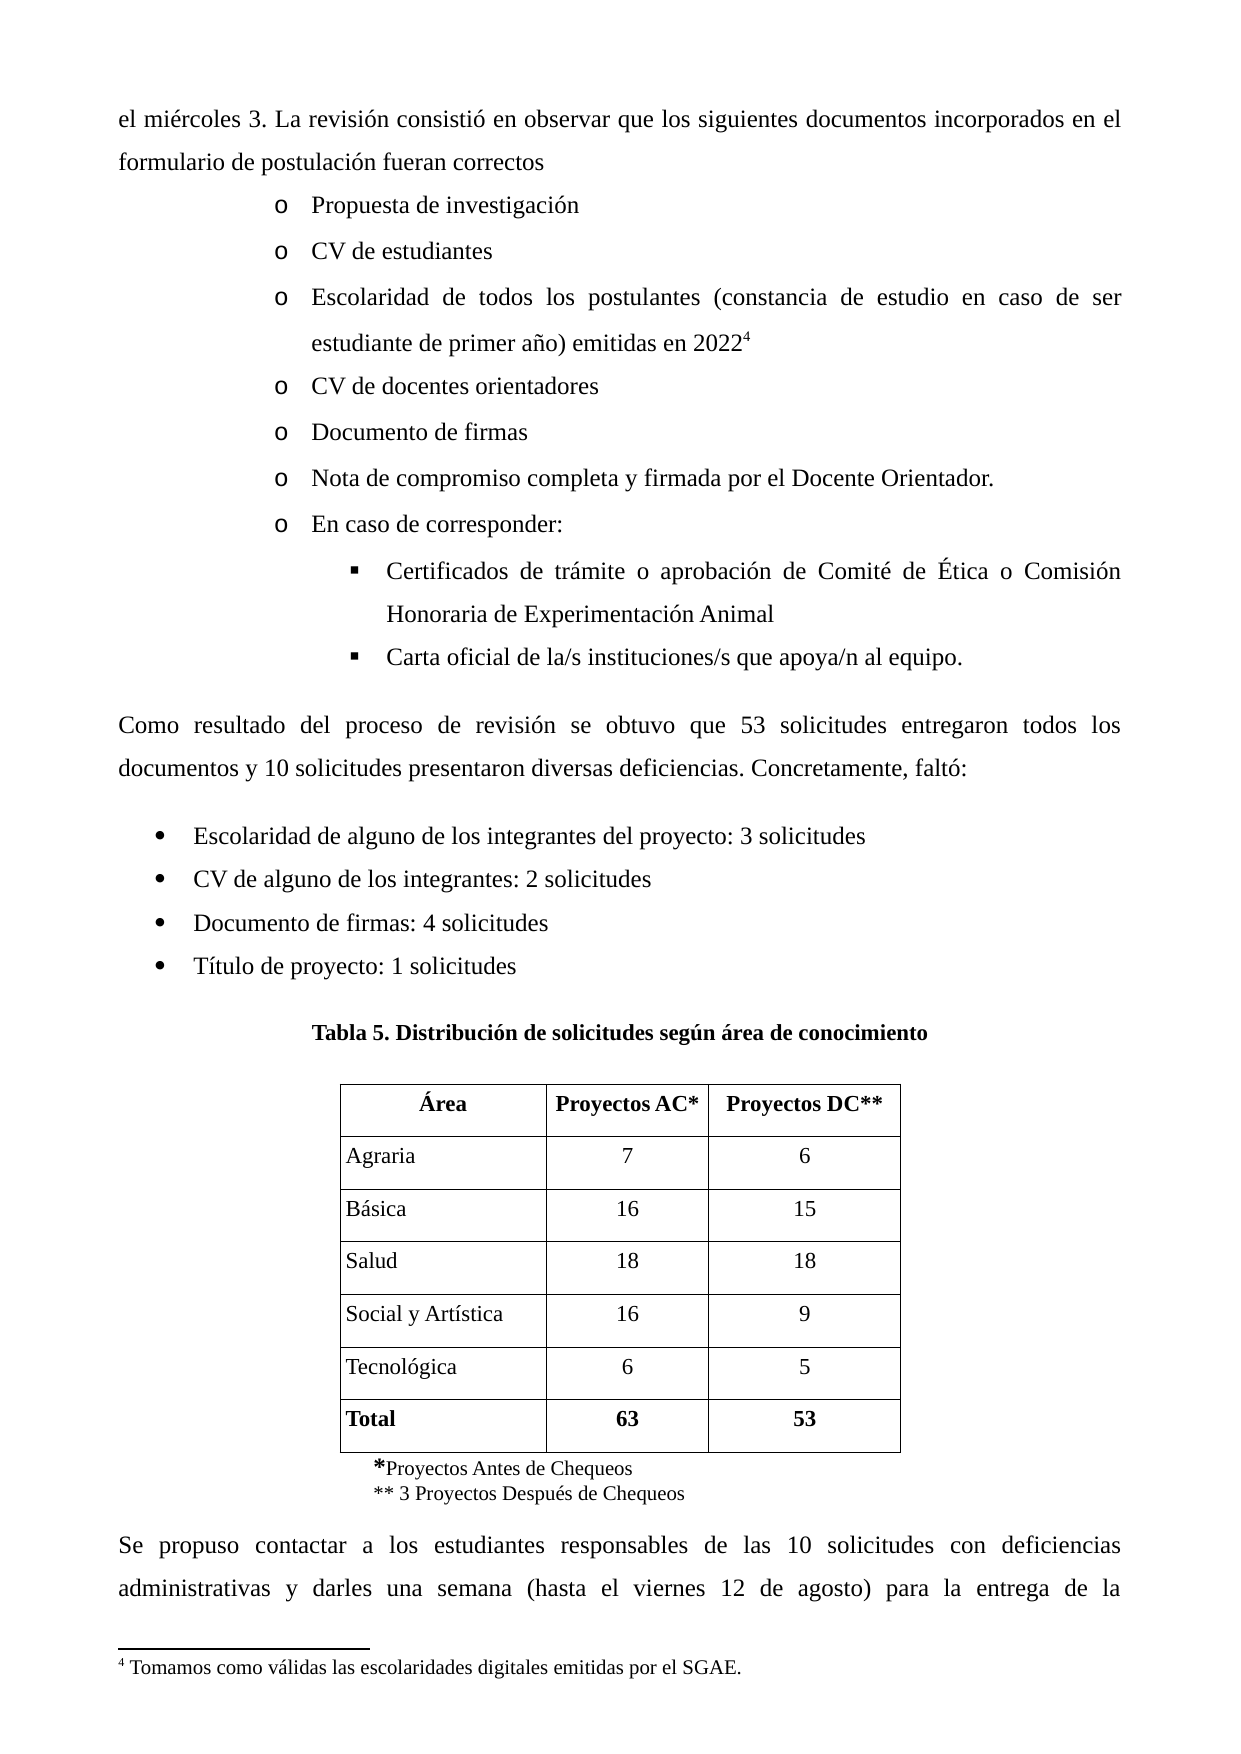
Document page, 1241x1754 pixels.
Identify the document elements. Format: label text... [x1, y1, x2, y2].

table_cell Social y Artística [341, 1295, 546, 1346]
table_cell Total [341, 1400, 546, 1452]
list CV de estudiantes [274, 236, 1122, 267]
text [118, 1530, 1122, 1602]
table_header Área [341, 1085, 546, 1136]
list Documento de firmas [274, 417, 1122, 448]
text Como resultado del proceso de revisión se obtuvo que 53 solicitudes entregaron todos los documentos y 10 solicitudes presentaron diversas deficiencias. Concretamente, faltó: [118, 710, 1122, 782]
list Escolaridad de alguno de los integrantes del proyecto: 3 solicitudes [156, 821, 1122, 850]
list Propuesta de investigación [274, 190, 1122, 221]
list Documento de firmas: 4 solicitudes [156, 908, 1122, 936]
list Título de proyecto: 1 solicitudes [156, 951, 1122, 979]
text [118, 104, 1122, 176]
table_cell 18 [709, 1242, 900, 1294]
text *Proyectos Antes de Chequeos [118, 1452, 1122, 1481]
list CV de alguno de los integrantes: 2 solicitudes [156, 864, 1122, 893]
table_cell 9 [709, 1295, 900, 1346]
table_cell 6 [709, 1137, 900, 1189]
list Nota de compromiso completa y firmada por el Docente Orientador. [274, 463, 1122, 494]
table_cell Tecnológica [341, 1348, 546, 1399]
table_cell 63 [547, 1400, 708, 1452]
table_cell Agraria [341, 1137, 546, 1189]
table_cell 18 [547, 1242, 708, 1294]
list CV de docentes orientadores [274, 371, 1122, 402]
table_cell 5 [709, 1348, 900, 1399]
table_cell 7 [547, 1137, 708, 1189]
list Escolaridad de todos los postulantes (constancia de estudio en caso de ser estudiante de primer año) emitidas en 2022 [274, 282, 1122, 356]
list Certificados de trámite o aprobación de Comité de Ética o Comisión Honoraria de Experimentación Animal [349, 556, 1122, 628]
list En caso de corresponder: [274, 509, 1122, 540]
text Tabla 5. Distribución de solicitudes según área de conocimiento [118, 1019, 1122, 1045]
table_cell 16 [547, 1295, 708, 1346]
table_cell 6 [547, 1348, 708, 1399]
table_cell 15 [709, 1190, 900, 1241]
table_cell Básica [341, 1190, 546, 1241]
table_cell Salud [341, 1242, 546, 1294]
table_header Proyectos AC* [547, 1085, 708, 1136]
text ** 3 Proyectos Después de Chequeos [331, 1481, 1122, 1505]
table_cell 53 [709, 1400, 900, 1452]
table_header Proyectos DC** [709, 1085, 900, 1136]
table_cell 16 [547, 1190, 708, 1241]
list Carta oficial de la/s instituciones/s que apoya/n al equipo. [349, 642, 1122, 671]
